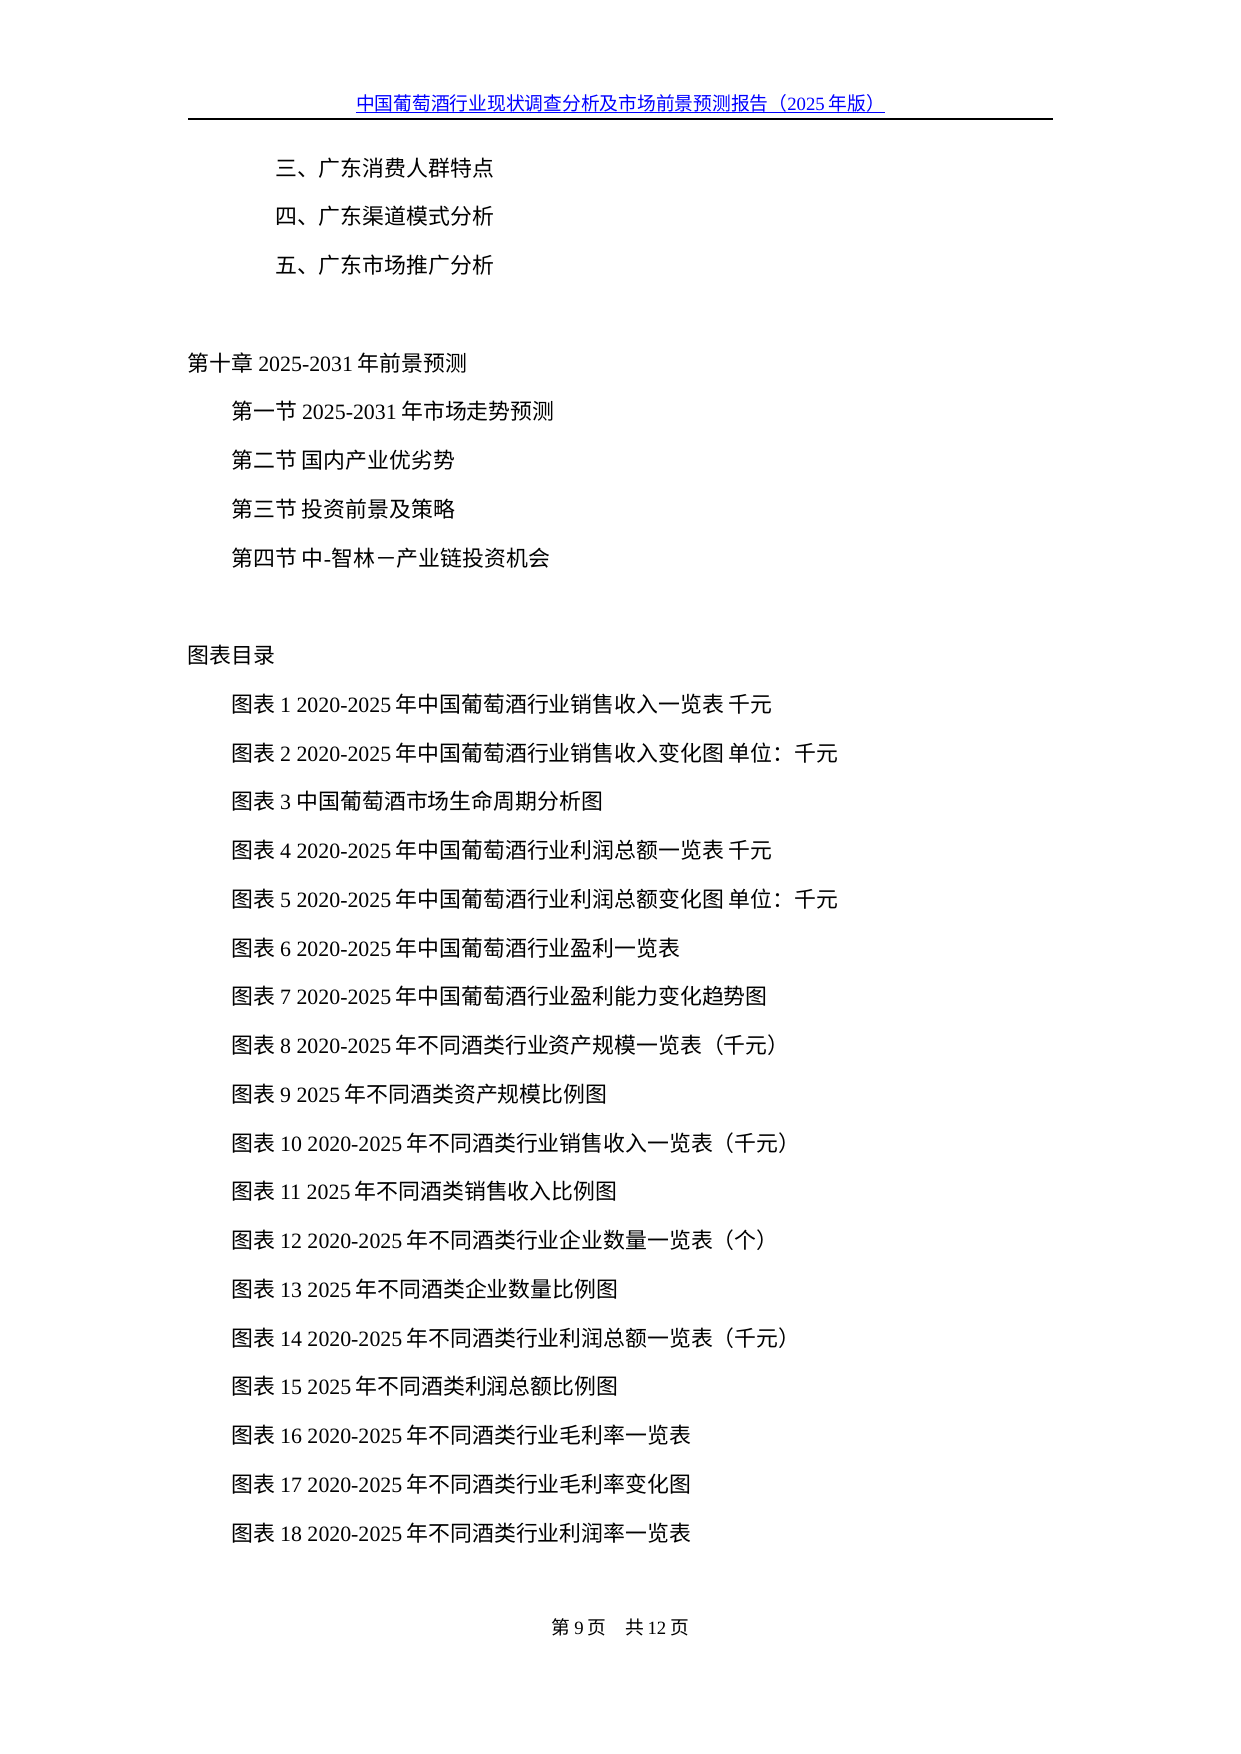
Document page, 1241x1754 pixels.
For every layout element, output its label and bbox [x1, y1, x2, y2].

text [187, 150, 1053, 1548]
